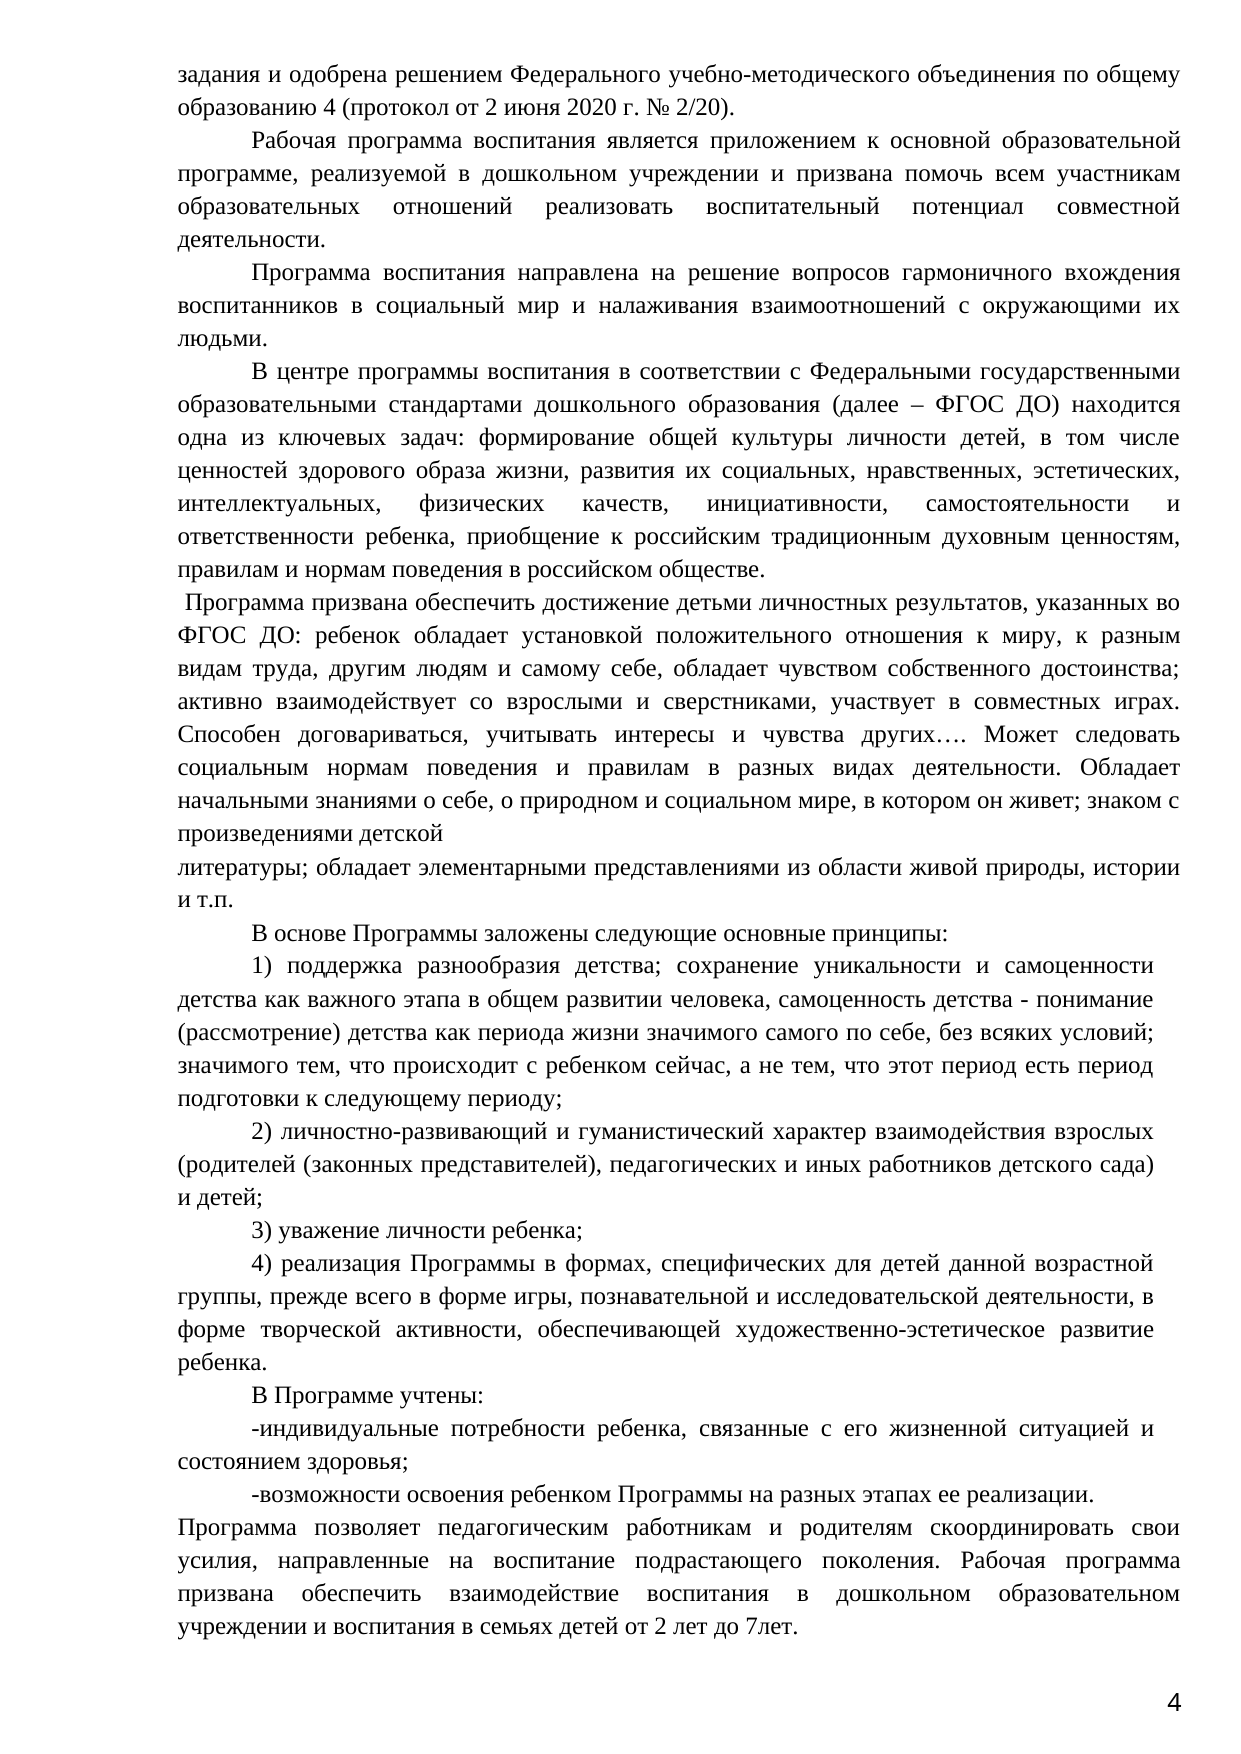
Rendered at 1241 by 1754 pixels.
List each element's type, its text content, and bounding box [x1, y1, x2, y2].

text 4) реализация Программы в формах, специфических для детей данной возрастной группы, прежде всего в форме игры, познавательной и исследовательской деятельности, в форме творческой активности, обеспечивающей художественно-эстетическое развитие ребенка. [177, 1248, 1155, 1376]
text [177, 59, 1181, 121]
text Рабочая программа воспитания является приложением к основной образовательной программе, реализуемой в дошкольном учреждении и призвана помочь всем участникам образовательных отношений реализовать воспитательный потенциал совместной деятельности. [177, 125, 1181, 253]
text -возможности освоения ребенком Программы на разных этапах ее реализации. [177, 1479, 1155, 1508]
text 3) уважение личности ребенка; [177, 1215, 1155, 1243]
text 2) личностно-развивающий и гуманистический характер взаимодействия взрослых (родителей (законных представителей), педагогических и иных работников детского сада) и детей; [177, 1116, 1155, 1211]
text В основе Программы заложены следующие основные принципы: [177, 918, 1155, 946]
text литературы; обладает элементарными представлениями из области живой природы, истории и т.п. [177, 852, 1181, 913]
text Программа воспитания направлена на решение вопросов гармоничного вхождения воспитанников в социальный мир и налаживания взаимоотношений с окружающими их людьми. [177, 257, 1181, 352]
text Программа призвана обеспечить достижение детьми личностных результатов, указанных во ФГОС ДО: ребенок обладает установкой положительного отношения к миру, к разным видам труда, другим людям и самому себе, обладает чувством собственного достоинства; активно взаимодействует со взрослыми и сверстниками, участвует в совместных играх. Способен договариваться, учитывать интересы и чувства других…. Может следовать социальным нормам поведения и правилам в разных видах деятельности. Обладает начальными знаниями о себе, о природном и социальном мире, в котором он живет; знаком с произведениями детской [177, 587, 1181, 847]
text Программа позволяет педагогическим работникам и родителям скоординировать свои усилия, направленные на воспитание подрастающего поколения. Рабочая программа призвана обеспечить взаимодействие воспитания в дошкольном образовательном учреждении и воспитания в семьях детей от 2 лет до 7лет. [177, 1512, 1181, 1640]
text В Программе учтены: [177, 1380, 1155, 1409]
text -индивидуальные потребности ребенка, связанные с его жизненной ситуацией и состоянием здоровья; [177, 1413, 1155, 1475]
text 1) поддержка разнообразия детства; сохранение уникальности и самоценности детства как важного этапа в общем развитии человека, самоценность детства - понимание (рассмотрение) детства как периода жизни значимого самого по себе, без всяких условий; значимого тем, что происходит с ребенком сейчас, а не тем, что этот период есть период подготовки к следующему периоду; [177, 951, 1155, 1111]
text В центре программы воспитания в соответствии с Федеральными государственными образовательными стандартами дошкольного образования (далее – ФГОС ДО) находится одна из ключевых задач: формирование общей культуры личности детей, в том числе ценностей здорового образа жизни, развития их социальных, нравственных, эстетических, интеллектуальных, физических качеств, инициативности, самостоятельности и ответственности ребенка, приобщение к российским традиционным духовным ценностям, правилам и нормам поведения в российском обществе. [177, 356, 1181, 583]
